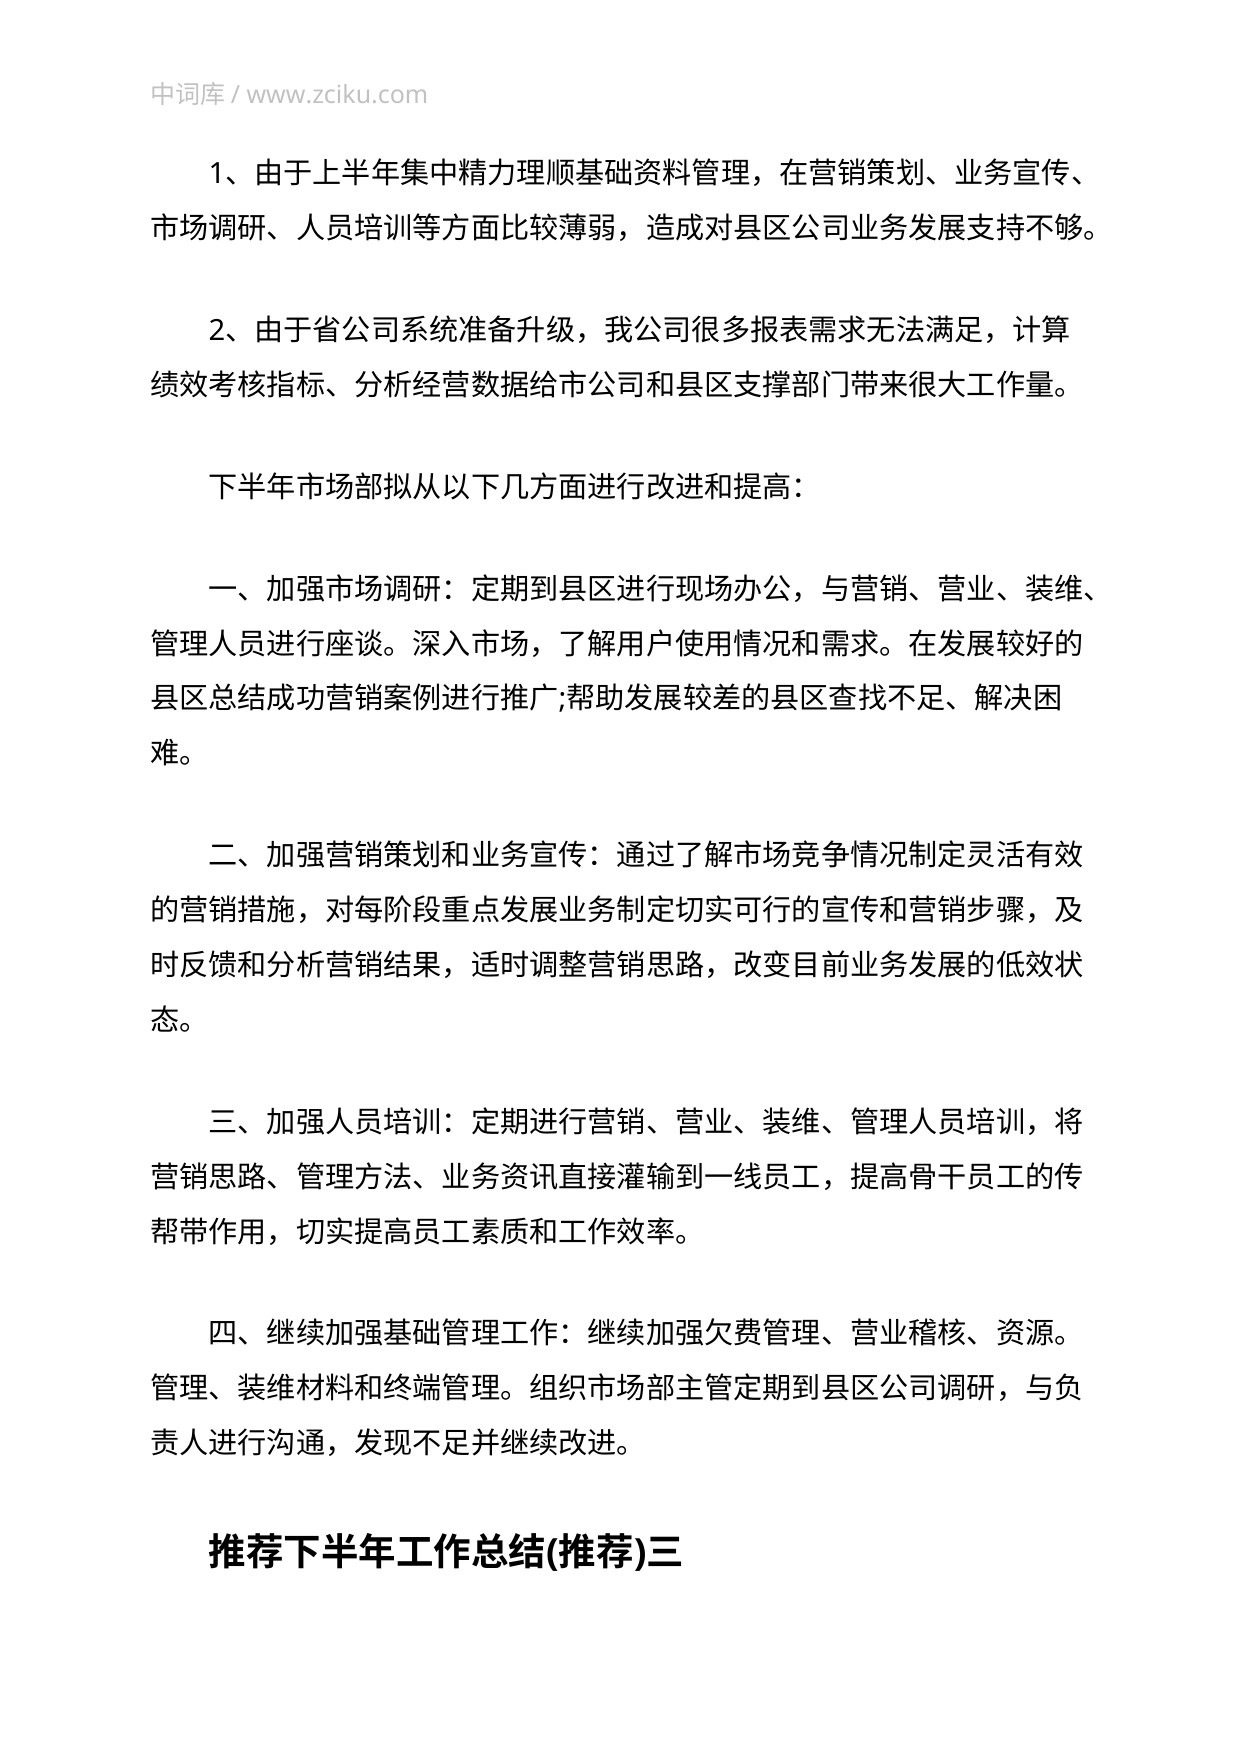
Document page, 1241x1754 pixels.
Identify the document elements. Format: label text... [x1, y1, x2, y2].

text 三、加强人员培训：定期进行营销、营业、装维、管理人员培训，将营销思路、管理方法、业务资讯直接灌输到一线员工，提高骨干员工的传帮带作用，切实提高员工素质和工作效率。 [150, 1098, 1090, 1250]
text 2、由于省公司系统准备升级，我公司很多报表需求无法满足，计算绩效考核指标、分析经营数据给市公司和县区支撑部门带来很大工作量。 [150, 307, 1090, 404]
text 二、加强营销策划和业务宣传：通过了解市场竞争情况制定灵活有效的营销措施，对每阶段重点发展业务制定切实可行的宣传和营销步骤，及时反馈和分析营销结果，适时调整营销思路，改变目前业务发展的低效状态。 [150, 832, 1090, 1039]
text 四、继续加强基础管理工作：继续加强欠费管理、营业稽核、资源。 管理、装维材料和终端管理。组织市场部主管定期到县区公司调研，与负责人进行沟通，发现不足并继续改进。 [150, 1310, 1090, 1462]
text 1、由于上半年集中精力理顺基础资料管理，在营销策划、业务宣传、市场调研、人员培训等方面比较薄弱，造成对县区公司业务发展支持不够。 [150, 150, 1090, 247]
text 一、加强市场调研：定期到县区进行现场办公，与营销、营业、装维、管理人员进行座谈。深入市场，了解用户使用情况和需求。在发展较好的县区总结成功营销案例进行推广;帮助发展较差的县区查找不足、解决困难。 [150, 565, 1090, 772]
text 推荐下半年工作总结(推荐)三 [150, 1521, 1090, 1576]
text 下半年市场部拟从以下几方面进行改进和提高： [150, 463, 1090, 506]
